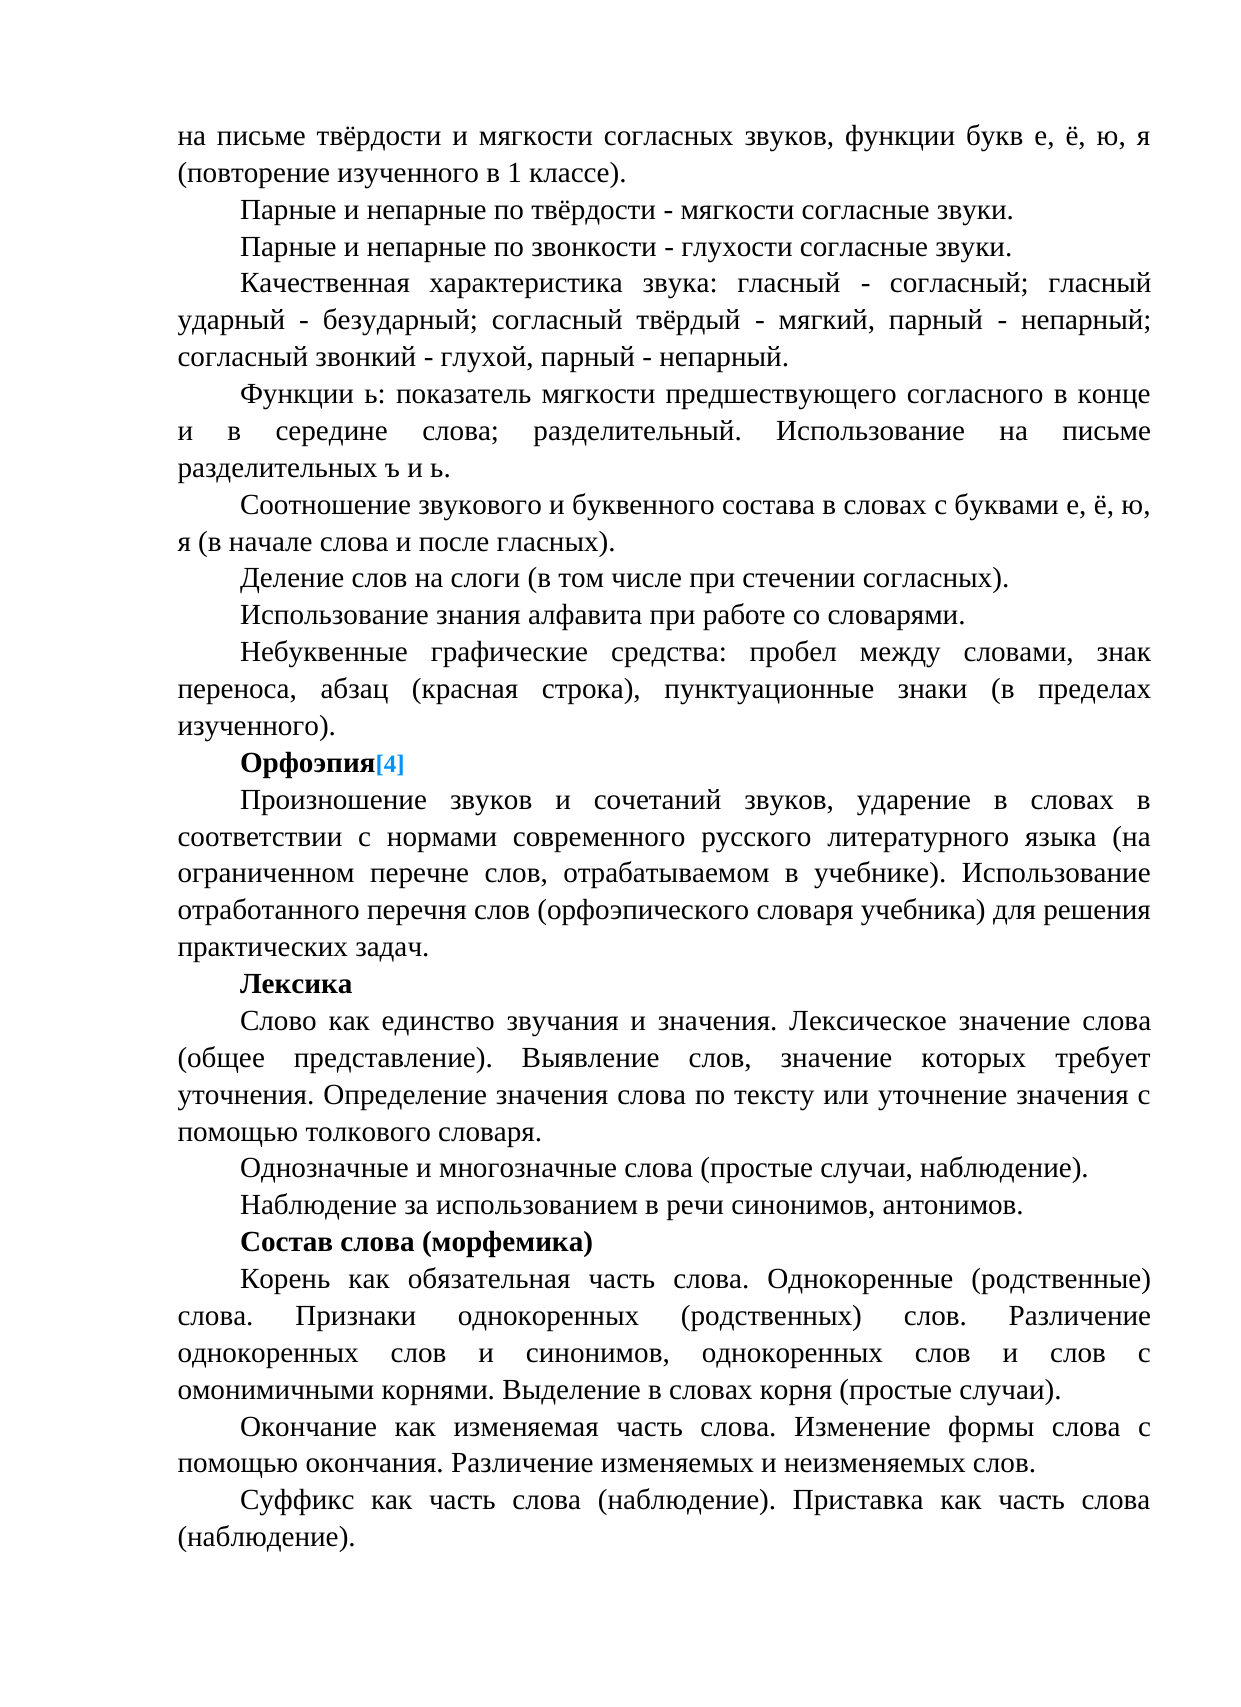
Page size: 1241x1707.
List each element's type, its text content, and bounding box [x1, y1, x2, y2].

text Функции ь: показатель мягкости предшествующего согласного в конце и в середине слова; разделительный. Использование на письме разделительных ъ и ь. [177, 376, 1152, 483]
text Окончание как изменяемая часть слова. Изменение формы слова с помощью окончания. Различение изменяемых и неизменяемых слов. [177, 1409, 1152, 1479]
text Качественная характеристика звука: гласный - согласный; гласный ударный - безударный; согласный твёрдый - мягкий, парный - непарный; согласный звонкий - глухой, парный - непарный. [177, 266, 1152, 373]
text Корень как обязательная часть слова. Однокоренные (родственные) слова. Признаки однокоренных (родственных) слов. Различение однокоренных слов и синонимов, однокоренных слов и слов с омонимичными корнями. Выделение в словах корня (простые случаи). [177, 1261, 1152, 1405]
text Соотношение звукового и буквенного состава в словах с буквами е, ё, ю, я (в начале слова и после гласных). [177, 487, 1152, 557]
text Суффикс как часть слова (наблюдение). Приставка как часть слова (наблюдение). [177, 1482, 1152, 1553]
text Произношение звуков и сочетаний звуков, ударение в словах в соответствии с нормами современного русского литературного языка (на ограниченном перечне слов, отрабатываемом в учебнике). Использование отработанного перечня слов (орфоэпического словаря учебника) для решения практических задач. [177, 782, 1152, 963]
text Парные и непарные по звонкости - глухости согласные звуки. [177, 229, 1152, 262]
text Орфоэпия[4] [177, 745, 1152, 778]
text Наблюдение за использованием в речи синонимов, антонимов. [177, 1187, 1152, 1221]
text Небуквенные графические средства: пробел между словами, знак переноса, абзац (красная строка), пунктуационные знаки (в пределах изученного). [177, 634, 1152, 742]
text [177, 118, 1152, 188]
text Использование знания алфавита при работе со словарями. [177, 597, 1152, 631]
text Парные и непарные по твёрдости - мягкости согласные звуки. [177, 192, 1152, 225]
text Лексика [177, 966, 1152, 1000]
text Однозначные и многозначные слова (простые случаи, наблюдение). [177, 1151, 1152, 1184]
text Состав слова (морфемика) [177, 1224, 1152, 1258]
text Слово как единство звучания и значения. Лексическое значение слова (общее представление). Выявление слов, значение которых требует уточнения. Определение значения слова по тексту или уточнение значения с помощью толкового словаря. [177, 1003, 1152, 1147]
text Деление слов на слоги (в том числе при стечении согласных). [177, 561, 1152, 594]
